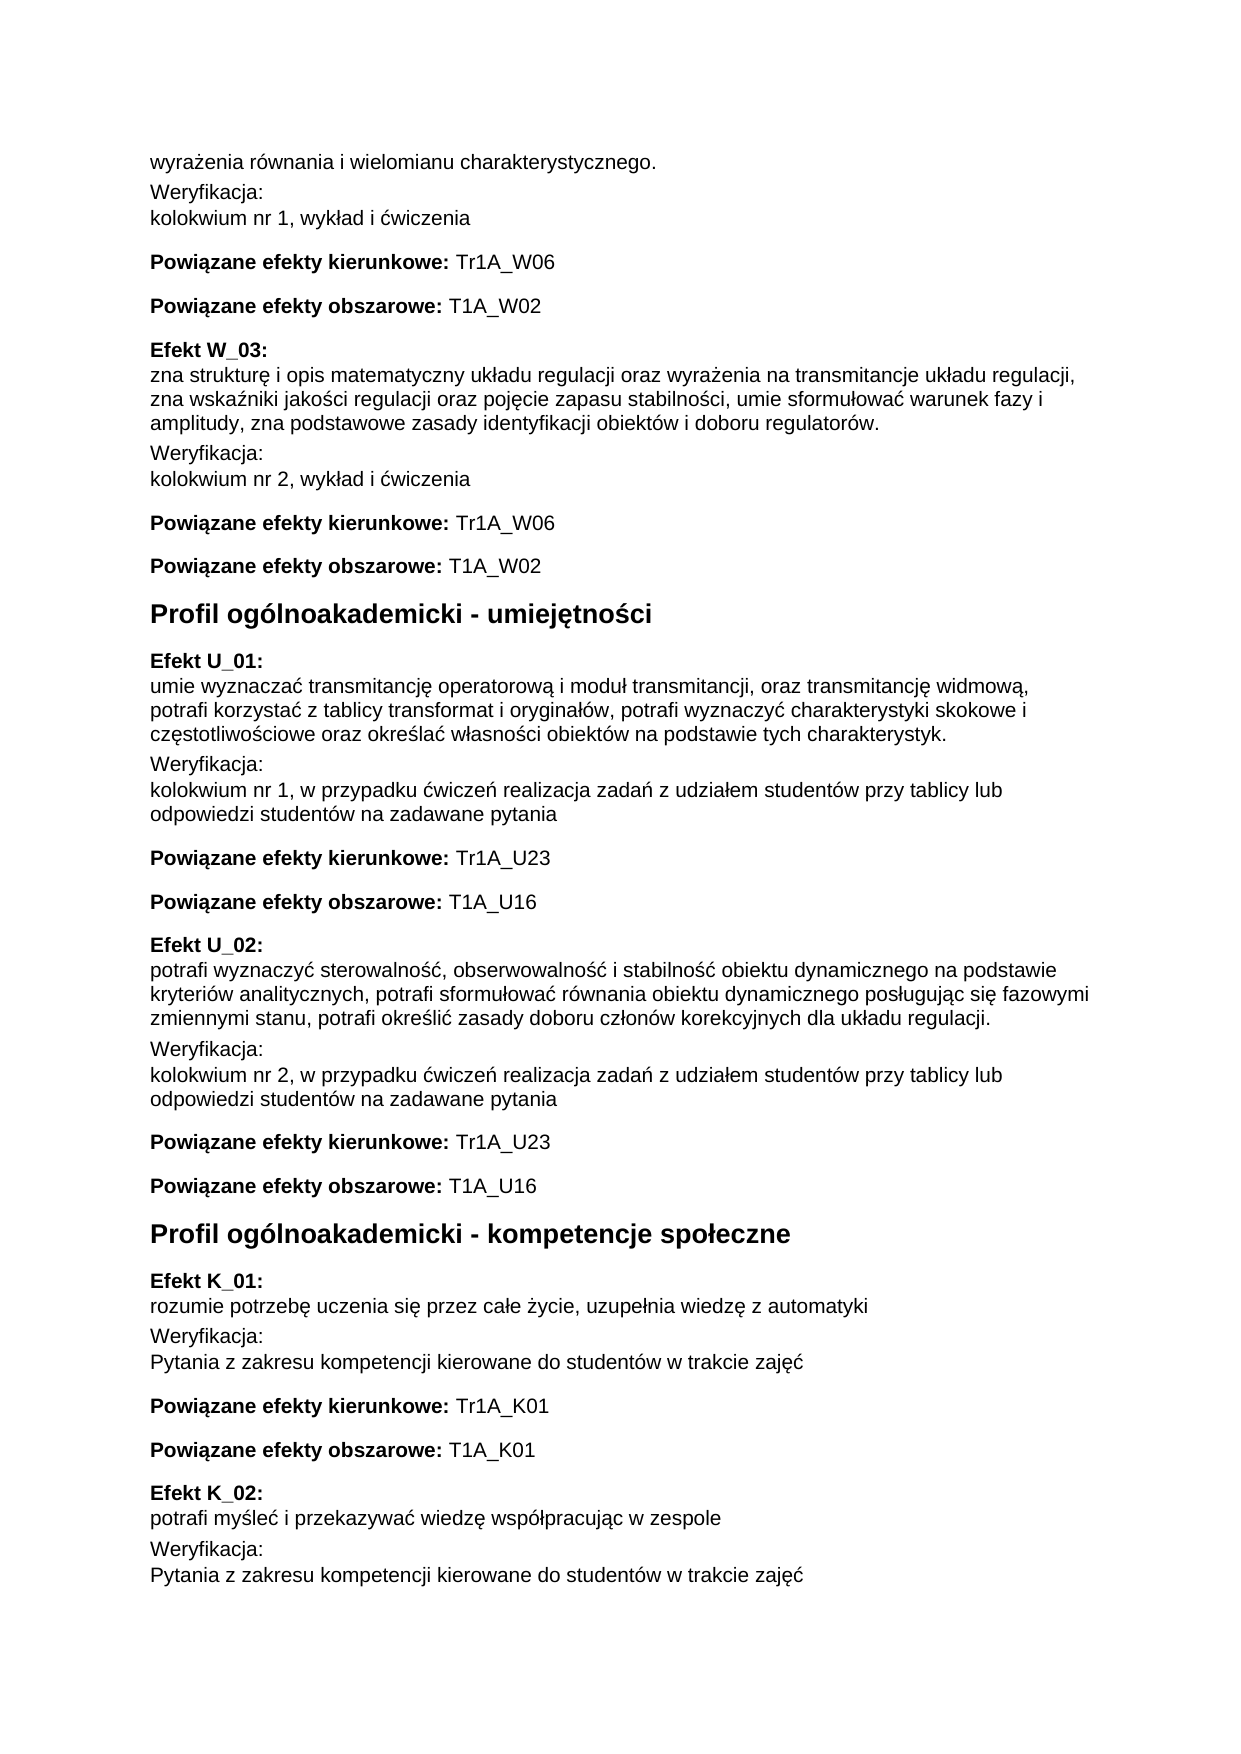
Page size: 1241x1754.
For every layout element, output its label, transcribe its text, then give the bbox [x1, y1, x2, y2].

text Weryfikacja: [150, 752, 1090, 776]
text Pytania z zakresu kompetencji kierowane do studentów w trakcie zajęć [150, 1350, 1090, 1374]
text Powiązane efekty obszarowe: T1A_K01 [150, 1437, 1090, 1461]
text Powiązane efekty obszarowe: T1A_W02 [150, 294, 1090, 318]
text Powiązane efekty obszarowe: T1A_U16 [150, 889, 1090, 913]
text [150, 150, 1090, 174]
subtitle Profil ogólnoakademicki - umiejętności [150, 598, 1090, 629]
text kolokwium nr 2, w przypadku ćwiczeń realizacja zadań z udziałem studentów przy tablicy lub odpowiedzi studentów na zadawane pytania [150, 1062, 1090, 1110]
text Powiązane efekty obszarowe: T1A_W02 [150, 554, 1090, 578]
text Powiązane efekty kierunkowe: Tr1A_U23 [150, 1130, 1090, 1154]
text kolokwium nr 1, w przypadku ćwiczeń realizacja zadań z udziałem studentów przy tablicy lub odpowiedzi studentów na zadawane pytania [150, 778, 1090, 826]
text Weryfikacja: [150, 1536, 1090, 1560]
text umie wyznaczać transmitancję operatorową i moduł transmitancji, oraz transmitancję widmową, potrafi korzystać z tablicy transformat i oryginałów, potrafi wyznaczyć charakterystyki skokowe i częstotliwościowe oraz określać własności obiektów na podstawie tych charakterystyk. [150, 674, 1090, 746]
text potrafi wyznaczyć sterowalność, obserwowalność i stabilność obiektu dynamicznego na podstawie kryteriów analitycznych, potrafi sformułować równania obiektu dynamicznego posługując się fazowymi zmiennymi stanu, potrafi określić zasady doboru członów korekcyjnych dla układu regulacji. [150, 958, 1090, 1030]
text Powiązane efekty obszarowe: T1A_U16 [150, 1174, 1090, 1198]
text Powiązane efekty kierunkowe: Tr1A_W06 [150, 250, 1090, 274]
subtitle Profil ogólnoakademicki - kompetencje społeczne [150, 1218, 1090, 1249]
text Weryfikacja: [150, 1324, 1090, 1348]
text Powiązane efekty kierunkowe: Tr1A_U23 [150, 846, 1090, 870]
text Efekt U_01: [150, 649, 1090, 673]
text Weryfikacja: [150, 1036, 1090, 1060]
text potrafi myśleć i przekazywać wiedzę współpracując w zespole [150, 1506, 1090, 1530]
text Efekt K_01: [150, 1269, 1090, 1293]
text Efekt W_03: [150, 337, 1090, 361]
text kolokwium nr 2, wykład i ćwiczenia [150, 467, 1090, 491]
text Weryfikacja: [150, 441, 1090, 464]
text Powiązane efekty kierunkowe: Tr1A_K01 [150, 1394, 1090, 1418]
text Weryfikacja: [150, 180, 1090, 204]
text Efekt U_02: [150, 933, 1090, 957]
text zna strukturę i opis matematyczny układu regulacji oraz wyrażenia na transmitancje układu regulacji, zna wskaźniki jakości regulacji oraz pojęcie zapasu stabilności, umie sformułować warunek fazy i amplitudy, zna podstawowe zasady identyfikacji obiektów i doboru regulatorów. [150, 362, 1090, 434]
text Pytania z zakresu kompetencji kierowane do studentów w trakcie zajęć [150, 1562, 1090, 1586]
text kolokwium nr 1, wykład i ćwiczenia [150, 206, 1090, 230]
text rozumie potrzebę uczenia się przez całe życie, uzupełnia wiedzę z automatyki [150, 1294, 1090, 1318]
text Powiązane efekty kierunkowe: Tr1A_W06 [150, 510, 1090, 534]
text Efekt K_02: [150, 1481, 1090, 1505]
